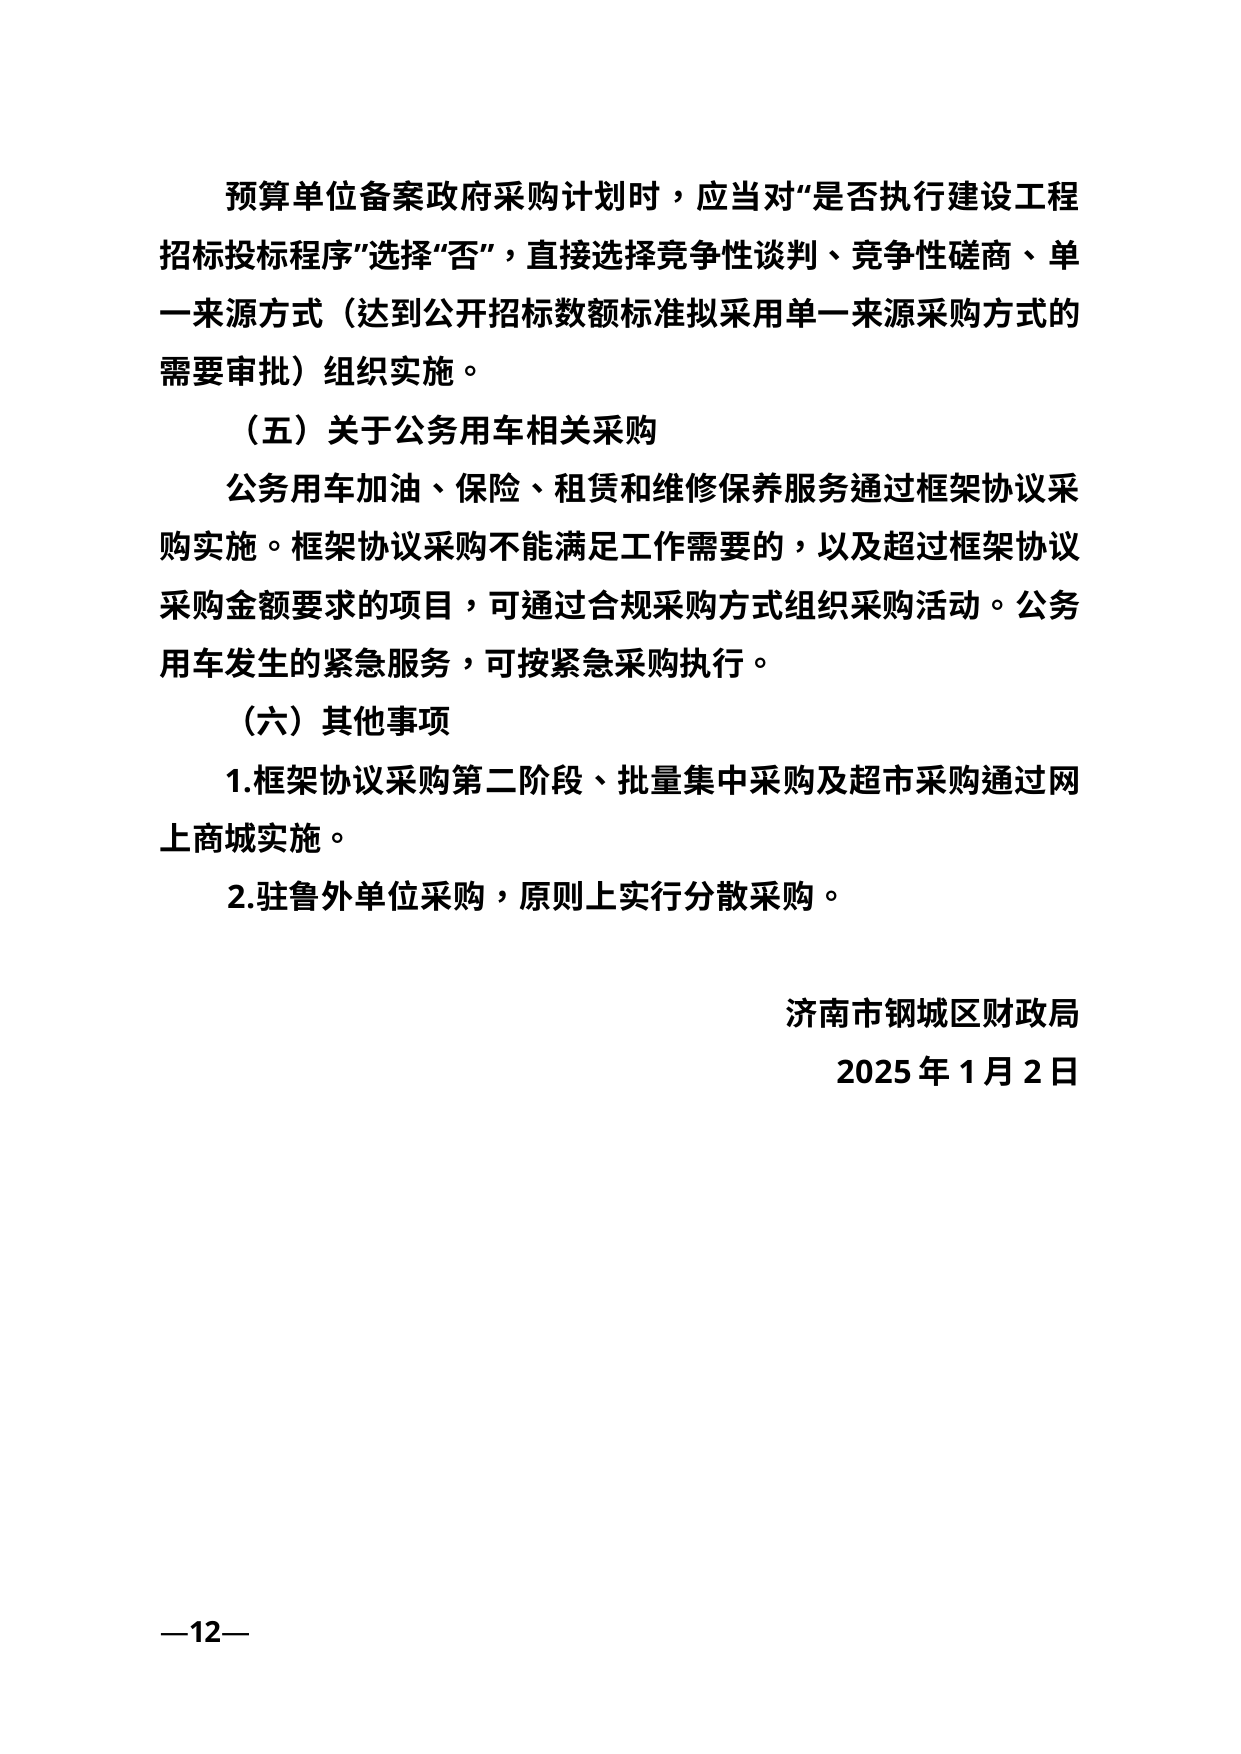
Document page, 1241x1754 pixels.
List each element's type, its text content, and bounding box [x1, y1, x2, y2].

text 2.驻鲁外单位采购，原则上实行分散采购。 [159, 862, 1081, 920]
text 预算单位备案政府采购计划时，应当对“是否执行建设工程招标投标程序”选择“否”，直接选择竞争性谈判、竞争性磋商、单一来源方式（达到公开招标数额标准拟采用单一来源采购方式的需要审批）组织实施。 [159, 162, 1081, 395]
text 2025年1月2日 [159, 1037, 1081, 1095]
text 1.框架协议采购第二阶段、批量集中采购及超市采购通过网上商城实施。 [159, 745, 1081, 862]
text 公务用车加油、保险、租赁和维修保养服务通过框架协议采购实施。框架协议采购不能满足工作需要的，以及超过框架协议采购金额要求的项目，可通过合规采购方式组织采购活动。公务用车发生的紧急服务，可按紧急采购执行。 [159, 454, 1081, 687]
text （六）其他事项 [159, 687, 1081, 745]
text （五）关于公务用车相关采购 [159, 395, 1081, 454]
text 济南市钢城区财政局 [159, 979, 1081, 1037]
